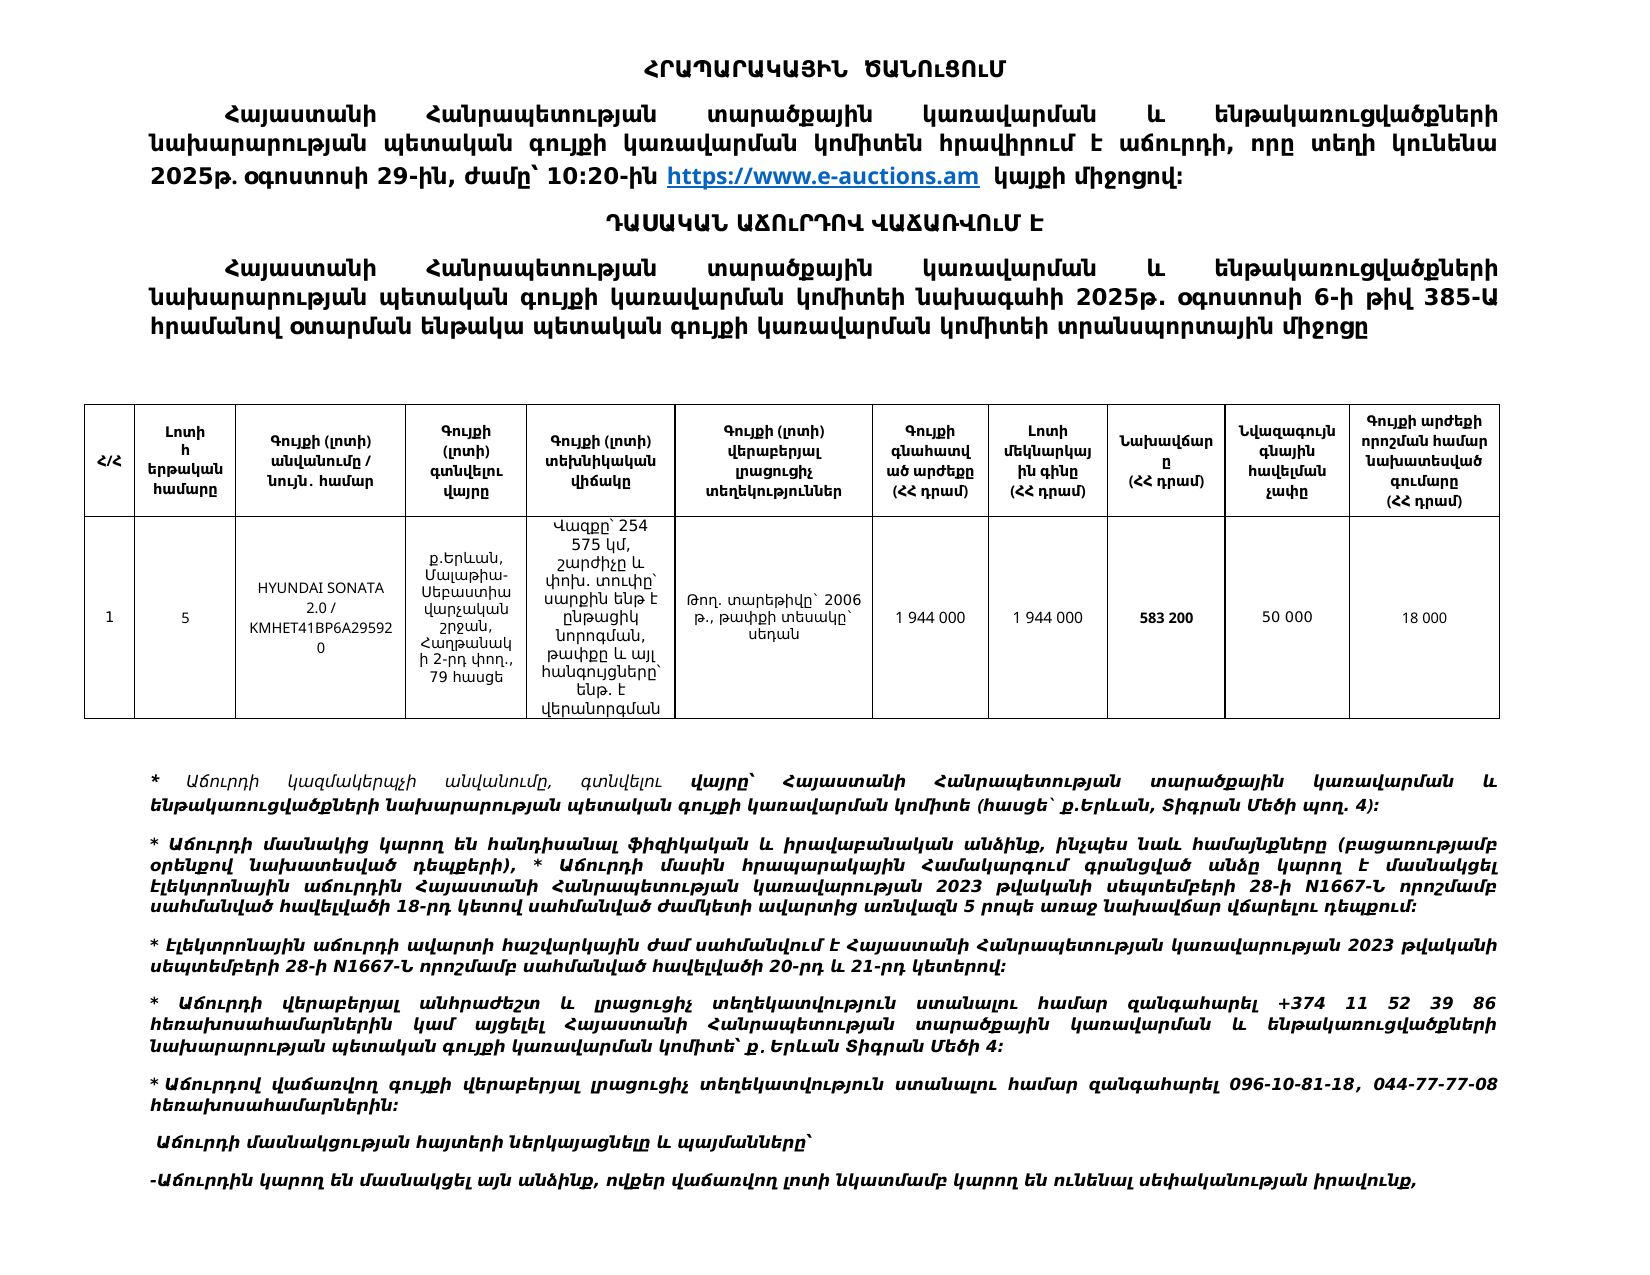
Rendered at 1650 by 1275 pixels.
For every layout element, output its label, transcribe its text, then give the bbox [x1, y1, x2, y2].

text ԴԱՍԱԿԱՆ ԱՃՈւՐԴՈՎ ՎԱՃԱՌՎՈւՄ Է [150, 210, 1500, 237]
table_header Նախավճարը (ՀՀ դրամ) [1108, 405, 1224, 516]
text * Աճուրդի մասնակից կարող են հանդիսանալ ֆիզիկական և իրավաբանական անձինք, ինչպես նաև համայնքները (բացառությամբ օրենքով նախատեսված դեպքերի), * Աճուրդի մասին հրապարակային Համակարգում գրանցված անձը կարող է մասնակցել էլեկտրոնային աճուրդին Հայաստանի Հանրապետության կառավարության 2023 թվականի սեպտեմբերի 28-ի N1667-Ն որոշմամբ սահմանված հավելվածի 18-րդ կետով սահմանված ժամկետի ավարտից առնվազն 5 րոպե առաջ նախավճար վճարելու դեպքում: [150, 835, 1500, 917]
table_header Գույքի (լոտի) վերաբերյալ լրացուցիչ տեղեկություններ [676, 405, 872, 516]
text * էլեկտրոնային աճուրդի ավարտի հաշվարկային ժամ սահմանվում է Հայաստանի Հանրապետության կառավարության 2023 թվականի սեպտեմբերի 28-ի N1667-Ն որոշմամբ սահմանված հավելվածի 20-րդ և 21-րդ կետերով: [150, 935, 1500, 976]
table_cell Թող․ տարեթիվը` 2006 թ․, թափքի տեսակը` սեդան [676, 517, 872, 718]
table_cell 5 [135, 517, 235, 718]
text Հայաստանի Հանրապետության տարածքային կառավարման և ենթակառուցվածքների նախարարության պետական գույքի կառավարման կոմիտեն հրավիրում է աճուրդի, որը տեղի կունենա 2025թ. օգոստոսի 29-ին, ժամը՝ 10:20-ին https://www.e-auctions.am կայքի միջոցով։ [150, 102, 1500, 191]
table_header Հ/Հ [85, 405, 134, 516]
table_cell HYUNDAI SONATA 2.0 / KMHET41BP6A295920 [236, 517, 405, 718]
table_header Գույքի (լոտի) գտնվելու վայրը [406, 405, 526, 516]
table_header Լոտի հերթական համարը [135, 405, 235, 516]
table_cell 18 000 [1350, 517, 1499, 718]
table_cell 1 [85, 517, 134, 718]
text * Աճուրդի վերաբերյալ անհրաժեշտ և լրացուցիչ տեղեկատվություն ստանալու համար զանգահարել +374 11 52 39 86 հեռախոսահամարներին կամ այցելել Հայաստանի Հանրապետության տարածքային կառավարման և ենթակառուցվածքների նախարարության պետական գույքի կառավարման կոմիտե՝ ք․ Երևան Տիգրան Մեծի 4։ [150, 994, 1500, 1056]
table_header Գույքի արժեքի որոշման համար նախատեսված գումարը (ՀՀ դրամ) [1350, 405, 1499, 516]
table_cell Վազքը՝ 254 575 կմ, շարժիչը և փոխ. տուփը՝ սարքին ենթ է ընթացիկ նորոգման, թափքը և այլ հանգույցները՝ ենթ․ է վերանորգման [527, 517, 674, 718]
text Հայաստանի Հանրապետության տարածքային կառավարման և ենթակառուցվածքների նախարարության պետական գույքի կառավարման կոմիտեի նախագահի 2025թ․ օգոստոսի 6-ի թիվ 385-Ա հրամանով օտարման ենթակա պետական գույքի կառավարման կոմիտեի տրանսպորտային միջոցը [150, 255, 1500, 339]
table_cell ք․Երևան, Մալաթիա- Սեբաստիա վարչական շրջան, Հաղթանակի 2-րդ փող․, 79 հասցե [406, 517, 526, 718]
table_header Լոտի մեկնարկային գինը (ՀՀ դրամ) [989, 405, 1107, 516]
table_header Նվազագույն գնային հավելման չափը [1226, 405, 1349, 516]
text -Աճուրդին կարող են մասնակցել այն անձինք, ովքեր վաճառվող լոտի նկատմամբ կարող են ունենալ սեփականության իրավունք, [150, 1170, 1500, 1190]
table_header Գույքի (լոտի) տեխնիկական վիճակը [527, 405, 674, 516]
text Աճուրդի մասնակցության հայտերի ներկայացնելը և պայմանները՝ [150, 1133, 1500, 1152]
table_cell 1 944 000 [873, 517, 988, 718]
table_header Գույքի գնահատված արժեքը (ՀՀ դրամ) [873, 405, 988, 516]
table_cell 1 944 000 [989, 517, 1107, 718]
table_header Գույքի (լոտի) անվանումը / նույն․ համար [236, 405, 405, 516]
text * Աճուրդի կազմակերպչի անվանումը, գտնվելու վայրը՝ Հայաստանի Հանրապետության տարածքային կառավարման և ենթակառուցվածքների նախարարության պետական գույքի կառավարման կոմիտե (հասցե` ք.Երևան, Տիգրան Մեծի պող. 4)։ [150, 769, 1500, 816]
table_cell 583 200 [1108, 517, 1224, 718]
text * Աճուրդով վաճառվող գույքի վերաբերյալ լրացուցիչ տեղեկատվություն ստանալու համար զանգահարել 096-10-81-18, 044-77-77-08 հեռախոսահամարներին։ [150, 1074, 1500, 1115]
text ՀՐԱՊԱՐԱԿԱՅԻՆ ԾԱՆՈւՑՈւՄ [150, 56, 1500, 83]
table_cell 50 000 [1226, 517, 1349, 718]
